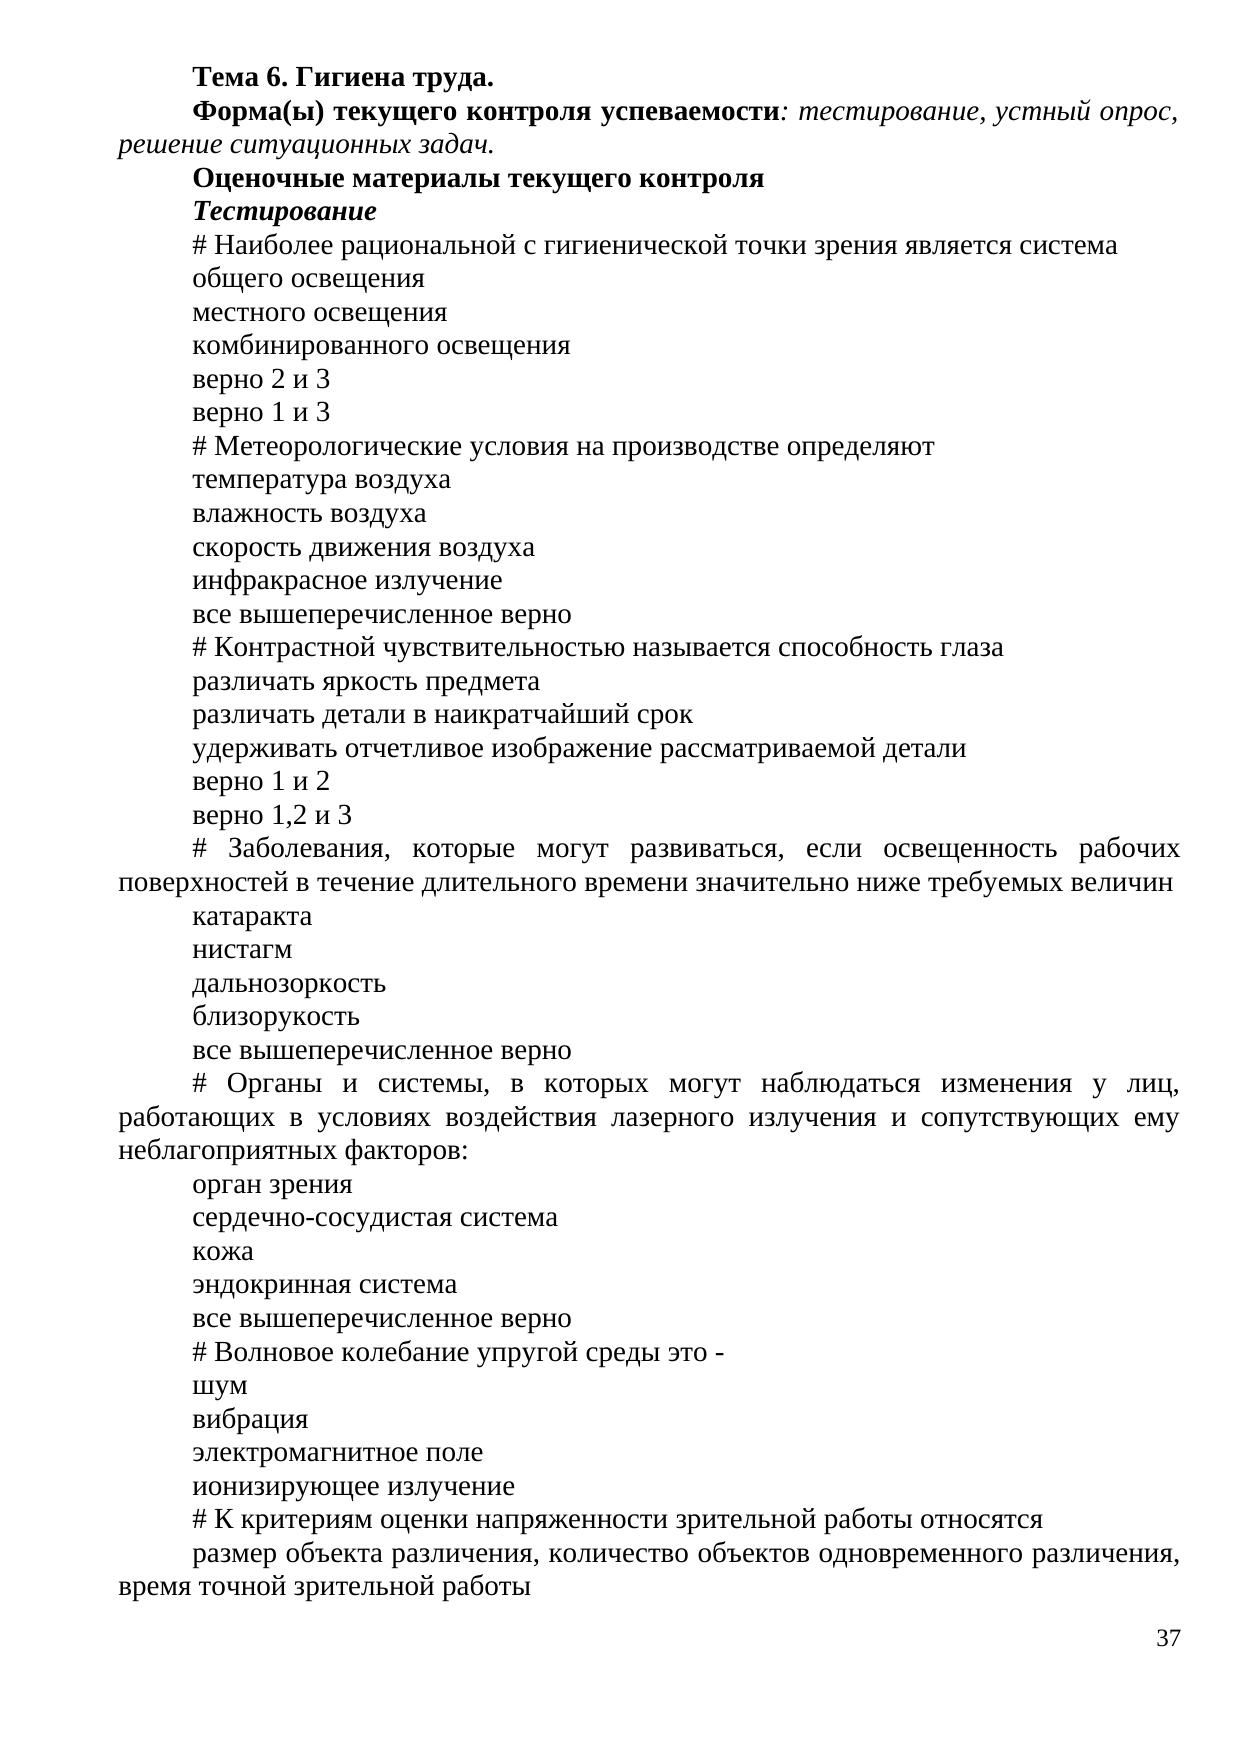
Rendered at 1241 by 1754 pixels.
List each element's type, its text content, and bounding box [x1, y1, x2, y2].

text удерживать отчетливое изображение рассматриваемой детали [118, 730, 1181, 763]
text различать яркость предмета [118, 663, 1181, 696]
text электромагнитное поле [118, 1434, 1181, 1468]
text # Заболевания, которые могут развиваться, если освещенность рабочих поверхностей в течение длительного времени значительно ниже требуемых величин [118, 831, 1181, 898]
text # Волновое колебание упругой среды это - [118, 1334, 1181, 1367]
text комбинированного освещения [118, 327, 1181, 361]
text вибрация [118, 1401, 1181, 1434]
text температура воздуха [118, 462, 1181, 495]
text Форма(ы) текущего контроля успеваемости: тестирование, устный опрос, решение ситуационных задач. [118, 93, 1181, 160]
text # Метеорологические условия на производстве определяют [118, 428, 1181, 462]
text различать детали в наикратчайший срок [118, 696, 1181, 730]
text катаракта [118, 898, 1181, 931]
text верно 1 и 2 [118, 763, 1181, 797]
text все вышеперечисленное верно [118, 596, 1181, 629]
text верно 1 и 3 [118, 394, 1181, 428]
text влажность воздуха [118, 495, 1181, 529]
text эндокринная система [118, 1267, 1181, 1300]
text скорость движения воздуха [118, 529, 1181, 562]
text # Наиболее рациональной с гигиенической точки зрения является система [118, 227, 1181, 260]
text Тестирование [118, 193, 1181, 227]
text все вышеперечисленное верно [118, 1300, 1181, 1334]
text дальнозоркость [118, 965, 1181, 998]
text верно 2 и 3 [118, 361, 1181, 394]
text орган зрения [118, 1166, 1181, 1199]
text общего освещения [118, 260, 1181, 294]
text # Органы и системы, в которых могут наблюдаться изменения у лиц, работающих в условиях воздействия лазерного излучения и сопутствующих ему неблагоприятных факторов: [118, 1065, 1181, 1166]
text близорукость [118, 998, 1181, 1032]
text верно 1,2 и 3 [118, 797, 1181, 831]
text сердечно-сосудистая система [118, 1199, 1181, 1233]
text инфракрасное излучение [118, 562, 1181, 596]
text размер объекта различения, количество объектов одновременного различения, время точной зрительной работы [118, 1535, 1181, 1602]
text нистагм [118, 931, 1181, 965]
text все вышеперечисленное верно [118, 1032, 1181, 1065]
text кожа [118, 1233, 1181, 1267]
text # К критериям оценки напряженности зрительной работы относятся [118, 1501, 1181, 1535]
list Тема 6. Гигиена труда. [118, 59, 1181, 93]
text местного освещения [118, 294, 1181, 327]
text шум [118, 1367, 1181, 1401]
text Оценочные материалы текущего контроля [118, 160, 1181, 193]
text ионизирующее излучение [118, 1468, 1181, 1501]
text # Контрастной чувствительностью называется способность глаза [118, 629, 1181, 663]
